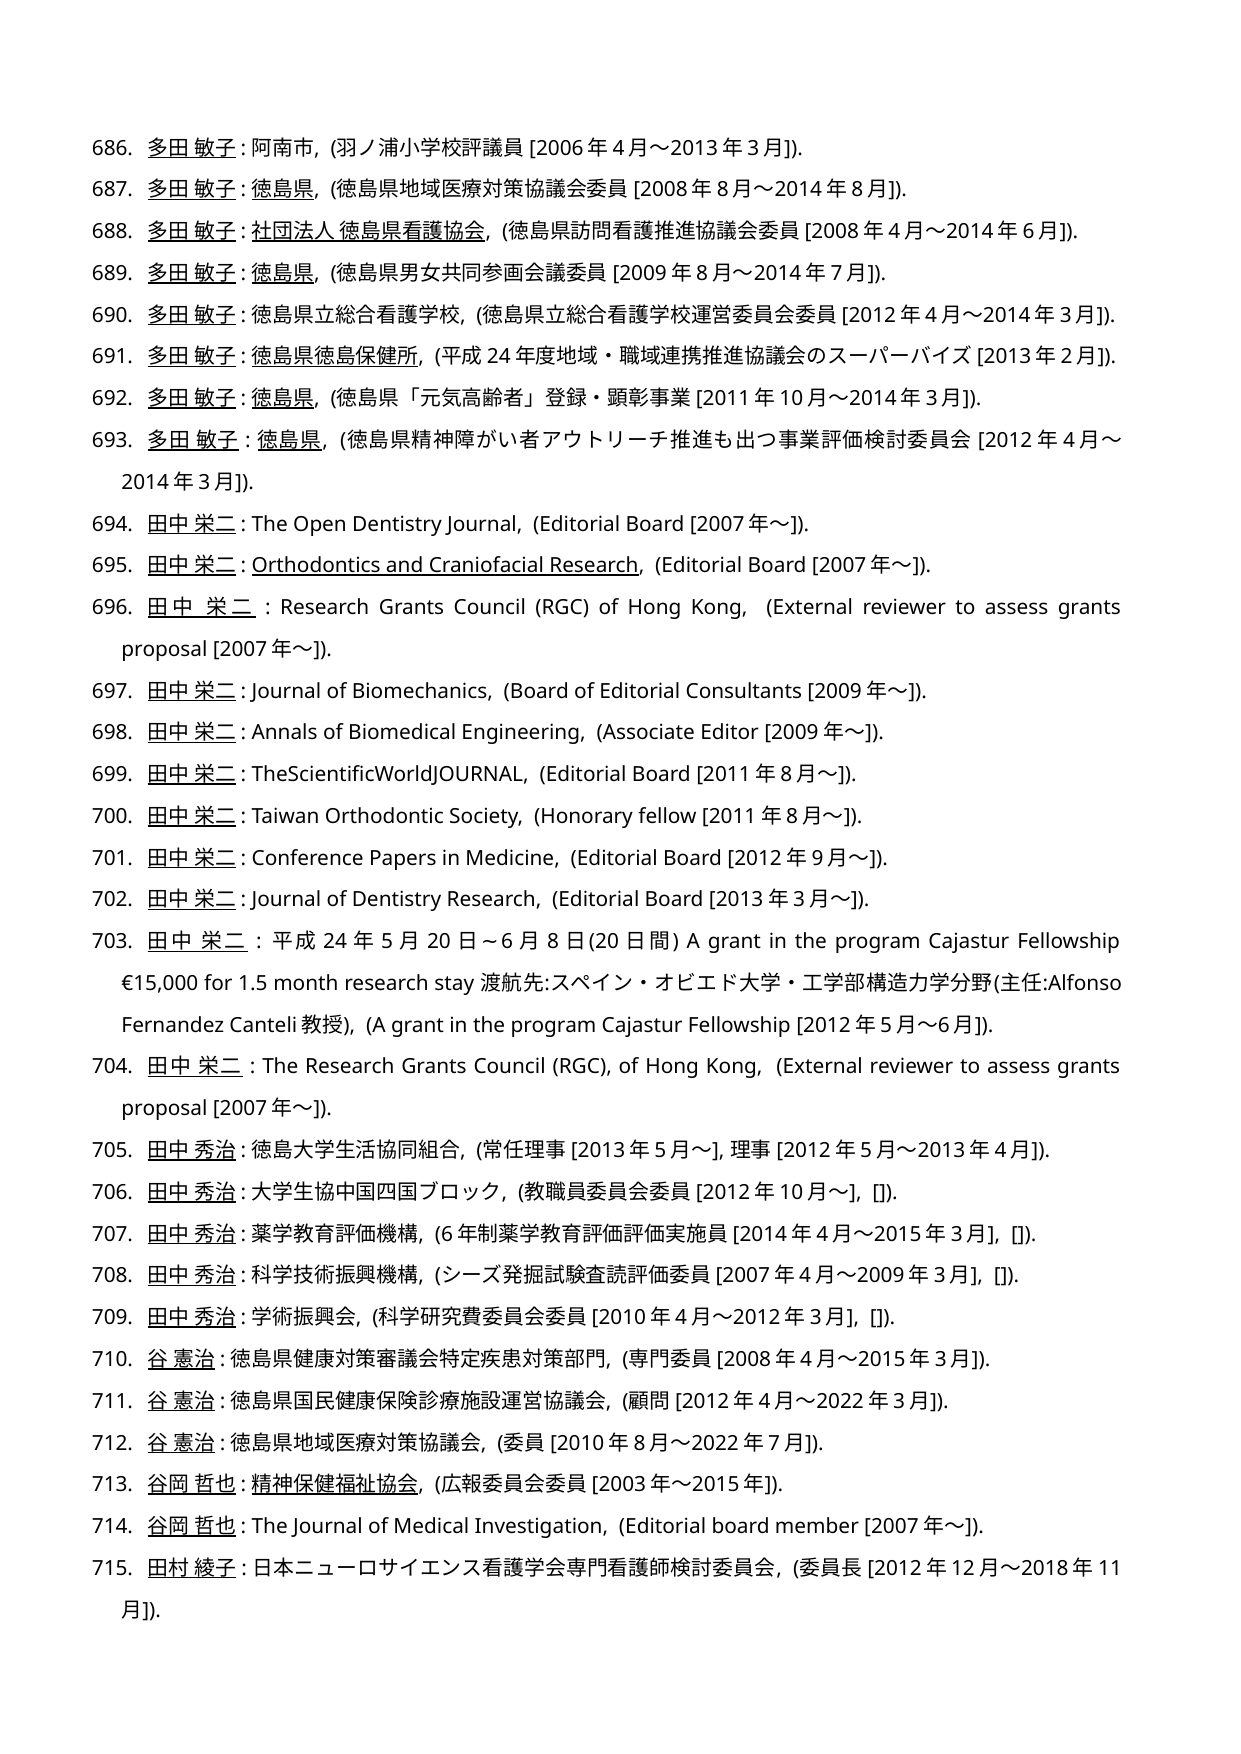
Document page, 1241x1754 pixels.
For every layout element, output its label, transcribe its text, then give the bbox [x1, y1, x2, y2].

list 田中 秀治 : 大学生協中国四国ブロック, (教職員委員会委員 [2012年10月〜], []). [92, 1169, 1122, 1211]
list 谷岡 哲也 : 精神保健福祉協会, (広報委員会委員 [2003年〜2015年]). [92, 1462, 1122, 1503]
list 谷 憲治 : 徳島県地域医療対策協議会, (委員 [2010年8月〜2022年7月]). [92, 1420, 1122, 1462]
list 谷 憲治 : 徳島県国民健康保険診療施設運営協議会, (顧問 [2012年4月〜2022年3月]). [92, 1378, 1122, 1420]
list 多田 敏子 : 徳島県, (徳島県地域医療対策協議会委員 [2008年8月〜2014年8月]). [92, 167, 1122, 209]
list 谷 憲治 : 徳島県健康対策審議会特定疾患対策部門, (専門委員 [2008年4月〜2015年3月]). [92, 1336, 1122, 1378]
list 田中 秀治 : 薬学教育評価機構, (6年制薬学教育評価評価実施員 [2014年4月〜2015年3月], []). [92, 1211, 1122, 1253]
list 田中 栄二 : Journal of Biomechanics, (Board of Editorial Consultants [2009年〜]). [92, 668, 1122, 710]
list 田村 綾子 : 日本ニューロサイエンス看護学会専門看護師検討委員会, (委員長 [2012年12月〜2018年11月]). [92, 1545, 1122, 1629]
list 田中 栄二 : The Research Grants Council (RGC), of Hong Kong, (External reviewer to assess grants proposal [2007年〜]). [92, 1044, 1122, 1128]
list 田中 秀治 : 学術振興会, (科学研究費委員会委員 [2010年4月〜2012年3月], []). [92, 1295, 1122, 1336]
list 田中 栄二 : The Open Dentistry Journal, (Editorial Board [2007年〜]). [92, 501, 1122, 543]
list 谷岡 哲也 : The Journal of Medical Investigation, (Editorial board member [2007年〜]). [92, 1503, 1122, 1545]
list 田中 栄二 : Journal of Dentistry Research, (Editorial Board [2013年3月〜]). [92, 877, 1122, 919]
list 田中 栄二 : Taiwan Orthodontic Society, (Honorary fellow [2011年8月〜]). [92, 793, 1122, 835]
list 田中 栄二 : Orthodontics and Craniofacial Research, (Editorial Board [2007年〜]). [92, 543, 1122, 584]
list 多田 敏子 : 徳島県徳島保健所, (平成24年度地域・職域連携推進協議会のスーパーバイズ [2013年2月]). [92, 334, 1122, 376]
list 多田 敏子 : 阿南市, (羽ノ浦小学校評議員 [2006年4月〜2013年3月]). [92, 125, 1122, 167]
list 田中 栄二 : Annals of Biomedical Engineering, (Associate Editor [2009年〜]). [92, 710, 1122, 752]
list 多田 敏子 : 徳島県立総合看護学校, (徳島県立総合看護学校運営委員会委員 [2012年4月〜2014年3月]). [92, 292, 1122, 334]
list 田中 栄二 : TheScientificWorldJOURNAL, (Editorial Board [2011年8月〜]). [92, 752, 1122, 793]
list 田中 栄二 : 平成24年5月20日∼6月8日(20日間) A grant in the program Cajastur Fellowship €15,000 for 1.5 month research stay 渡航先:スペイン・オビエド大学・工学部構造力学分野(主任:Alfonso Fernandez Canteli教授), (A grant in the program Cajastur Fellowship [2012年5月〜6月]). [92, 919, 1122, 1044]
list 多田 敏子 : 徳島県, (徳島県男女共同参画会議委員 [2009年8月〜2014年7月]). [92, 250, 1122, 292]
list 多田 敏子 : 徳島県, (徳島県「元気高齢者」登録・顕彰事業 [2011年10月〜2014年3月]). [92, 376, 1122, 417]
list 田中 秀治 : 徳島大学生活協同組合, (常任理事 [2013年5月〜], 理事 [2012年5月〜2013年4月]). [92, 1128, 1122, 1169]
list 田中 栄二 : Research Grants Council (RGC) of Hong Kong, (External reviewer to assess grants proposal [2007年〜]). [92, 584, 1122, 668]
list 田中 栄二 : Conference Papers in Medicine, (Editorial Board [2012年9月〜]). [92, 835, 1122, 877]
list 多田 敏子 : 社団法人 徳島県看護協会, (徳島県訪問看護推進協議会委員 [2008年4月〜2014年6月]). [92, 209, 1122, 250]
list 多田 敏子 : 徳島県, (徳島県精神障がい者アウトリーチ推進も出つ事業評価検討委員会 [2012年4月〜2014年3月]). [92, 417, 1122, 501]
list 田中 秀治 : 科学技術振興機構, (シーズ発掘試験査読評価委員 [2007年4月〜2009年3月], []). [92, 1253, 1122, 1295]
